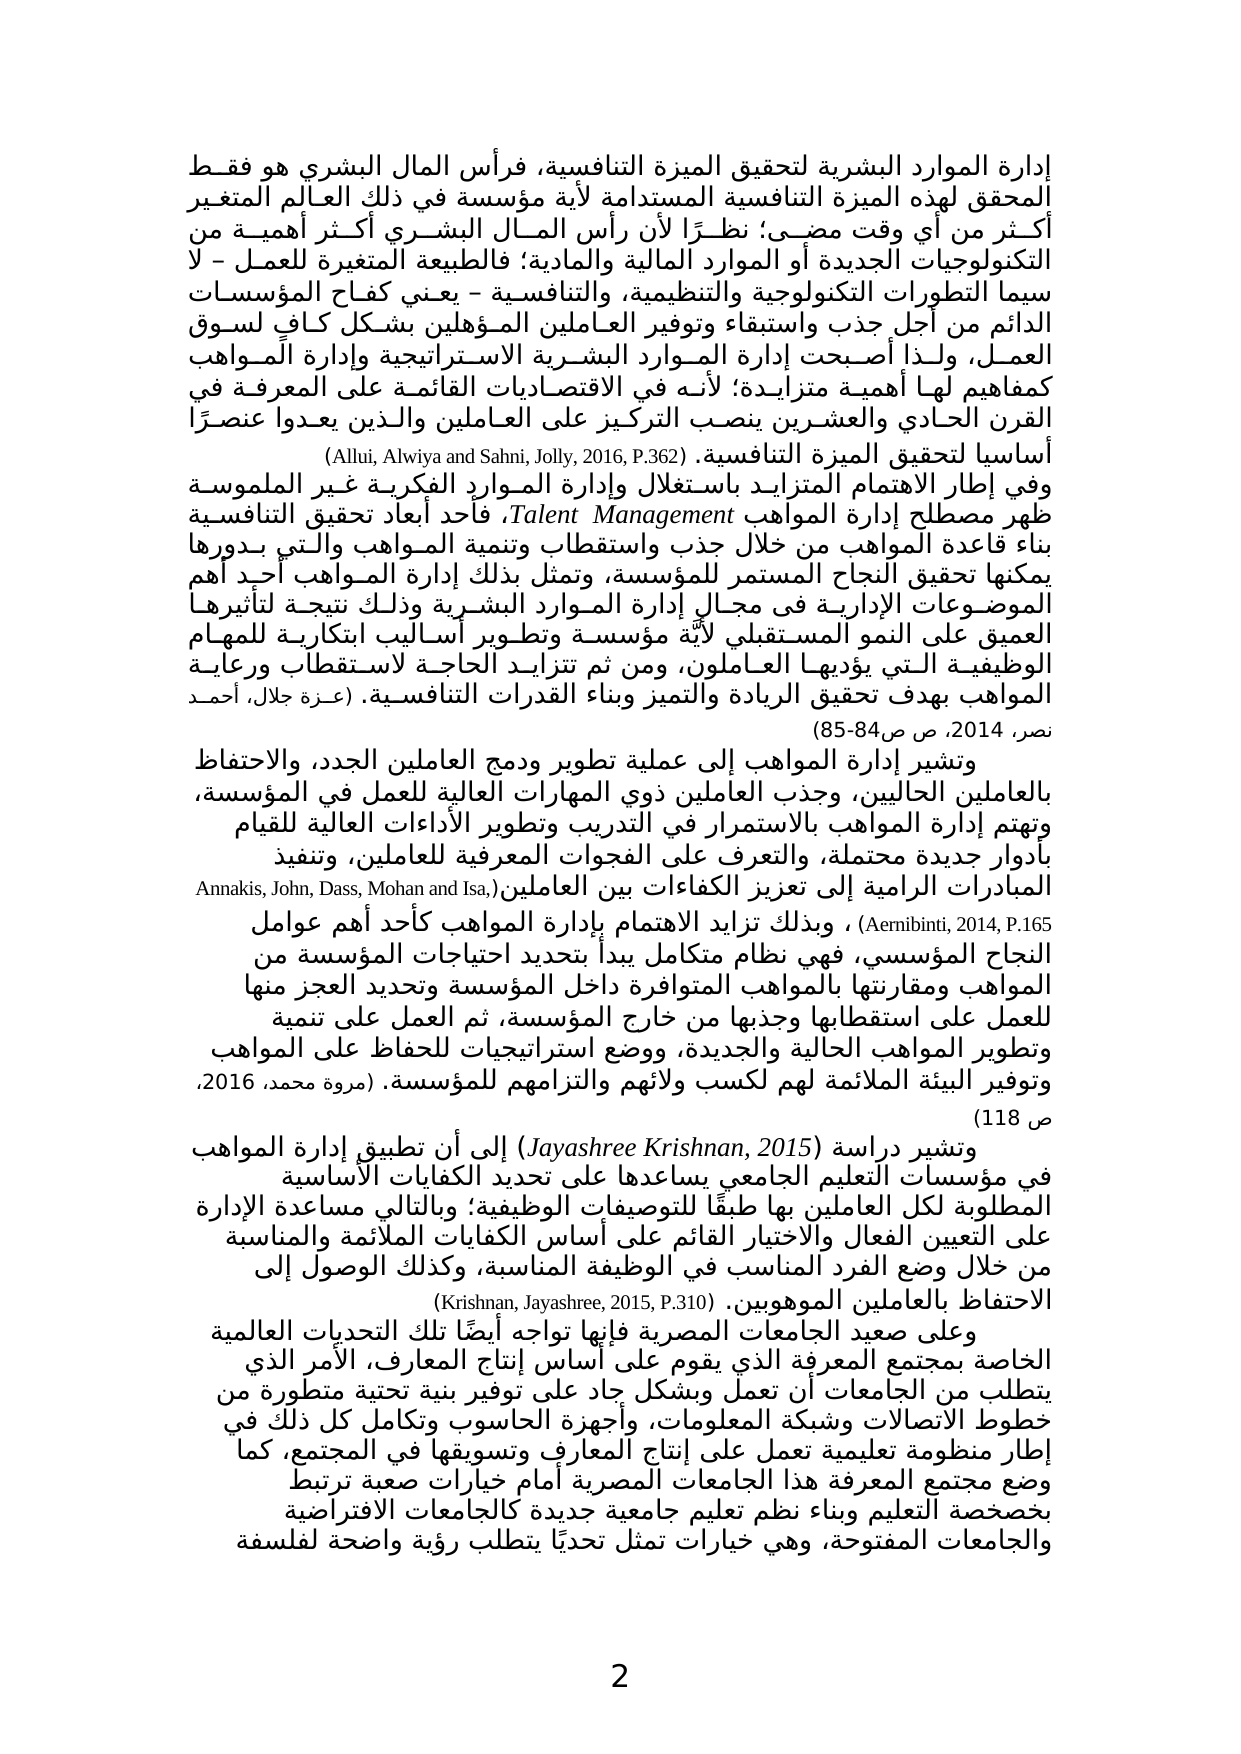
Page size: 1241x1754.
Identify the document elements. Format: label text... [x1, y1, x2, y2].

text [187, 1316, 1053, 1556]
text وتشير إدارة المواهب إلى عملية تطوير ودمج العاملين الجدد، والاحتفاظ بالعاملين الحاليين، وجذب العاملين ذوي المهارات العالية للعمل في المؤسسة، وتهتم إدارة المواهب بالاستمرار في التدريب وتطوير الأداءات العالية للقيام بأدوار جديدة محتملة، والتعرف على الفجوات المعرفية للعاملين، وتنفيذ المبادرات الرامية إلى تعزيز الكفاءات بين العاملين(Annakis, John, Dass, Mohan and Isa, Aernibinti, 2014, P.165) ، وبذلك تزايد الاهتمام بإدارة المواهب كأحد أهم عوامل النجاح المؤسسي، فهي نظام متكامل يبدأ بتحديد احتياجات المؤسسة من المواهب ومقارنتها بالمواهب المتوافرة داخل المؤسسة وتحديد العجز منها للعمل على استقطابها وجذبها من خارج المؤسسة، ثم العمل على تنمية وتطوير المواهب الحالية والجديدة، ووضع استراتيجيات للحفاظ على المواهب وتوفير البيئة الملائمة لهم لكسب ولائهم والتزامهم للمؤسسة. (مروة محمد، 2016، ص 118) [187, 744, 1053, 1132]
text وتشير دراسة (Jayashree Krishnan, 2015) إلى أن تطبيق إدارة المواهب في مؤسسات التعليم الجامعي يساعدها على تحديد الكفايات الأساسية المطلوبة لكل العاملين بها طبقًا للتوصيفات الوظيفية؛ وبالتالي مساعدة الإدارة على التعيين الفعال والاختيار القائم على أساس الكفايات الملائمة والمناسبة من خلال وضع الفرد المناسب في الوظيفة المناسبة، وكذلك الوصول إلى الاحتفاظ بالعاملين الموهوبين. (Krishnan, Jayashree, 2015, P.310) [187, 1132, 1053, 1316]
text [187, 150, 1053, 470]
text وفي إطار الاهتمام المتزايد باستغلال وإدارة الموارد الفكرية غير الملموسة ظهر مصطلح إدارة المواهب Talent Management، فأحد أبعاد تحقيق التنافسية بناء قاعدة المواهب من خلال جذب واستقطاب وتنمية المواهب والتي بدورها يمكنها تحقيق النجاح المستمر للمؤسسة، وتمثل بذلك إدارة المواهب أحد أهم الموضوعات الإدارية فى مجال إدارة الموارد البشرية وذلك نتيجة لتأثيرها العميق على النمو المستقبلي لأيَّة مؤسسة وتطوير أساليب ابتكارية للمهام الوظيفية التي يؤديها العاملون، ومن ثم تتزايد الحاجة لاستقطاب ورعاية المواهب بهدف تحقيق الريادة والتميز وبناء القدرات التنافسية. (عزة جلال، أحمد نصر، 2014، ص ص84-85) [187, 470, 1053, 744]
